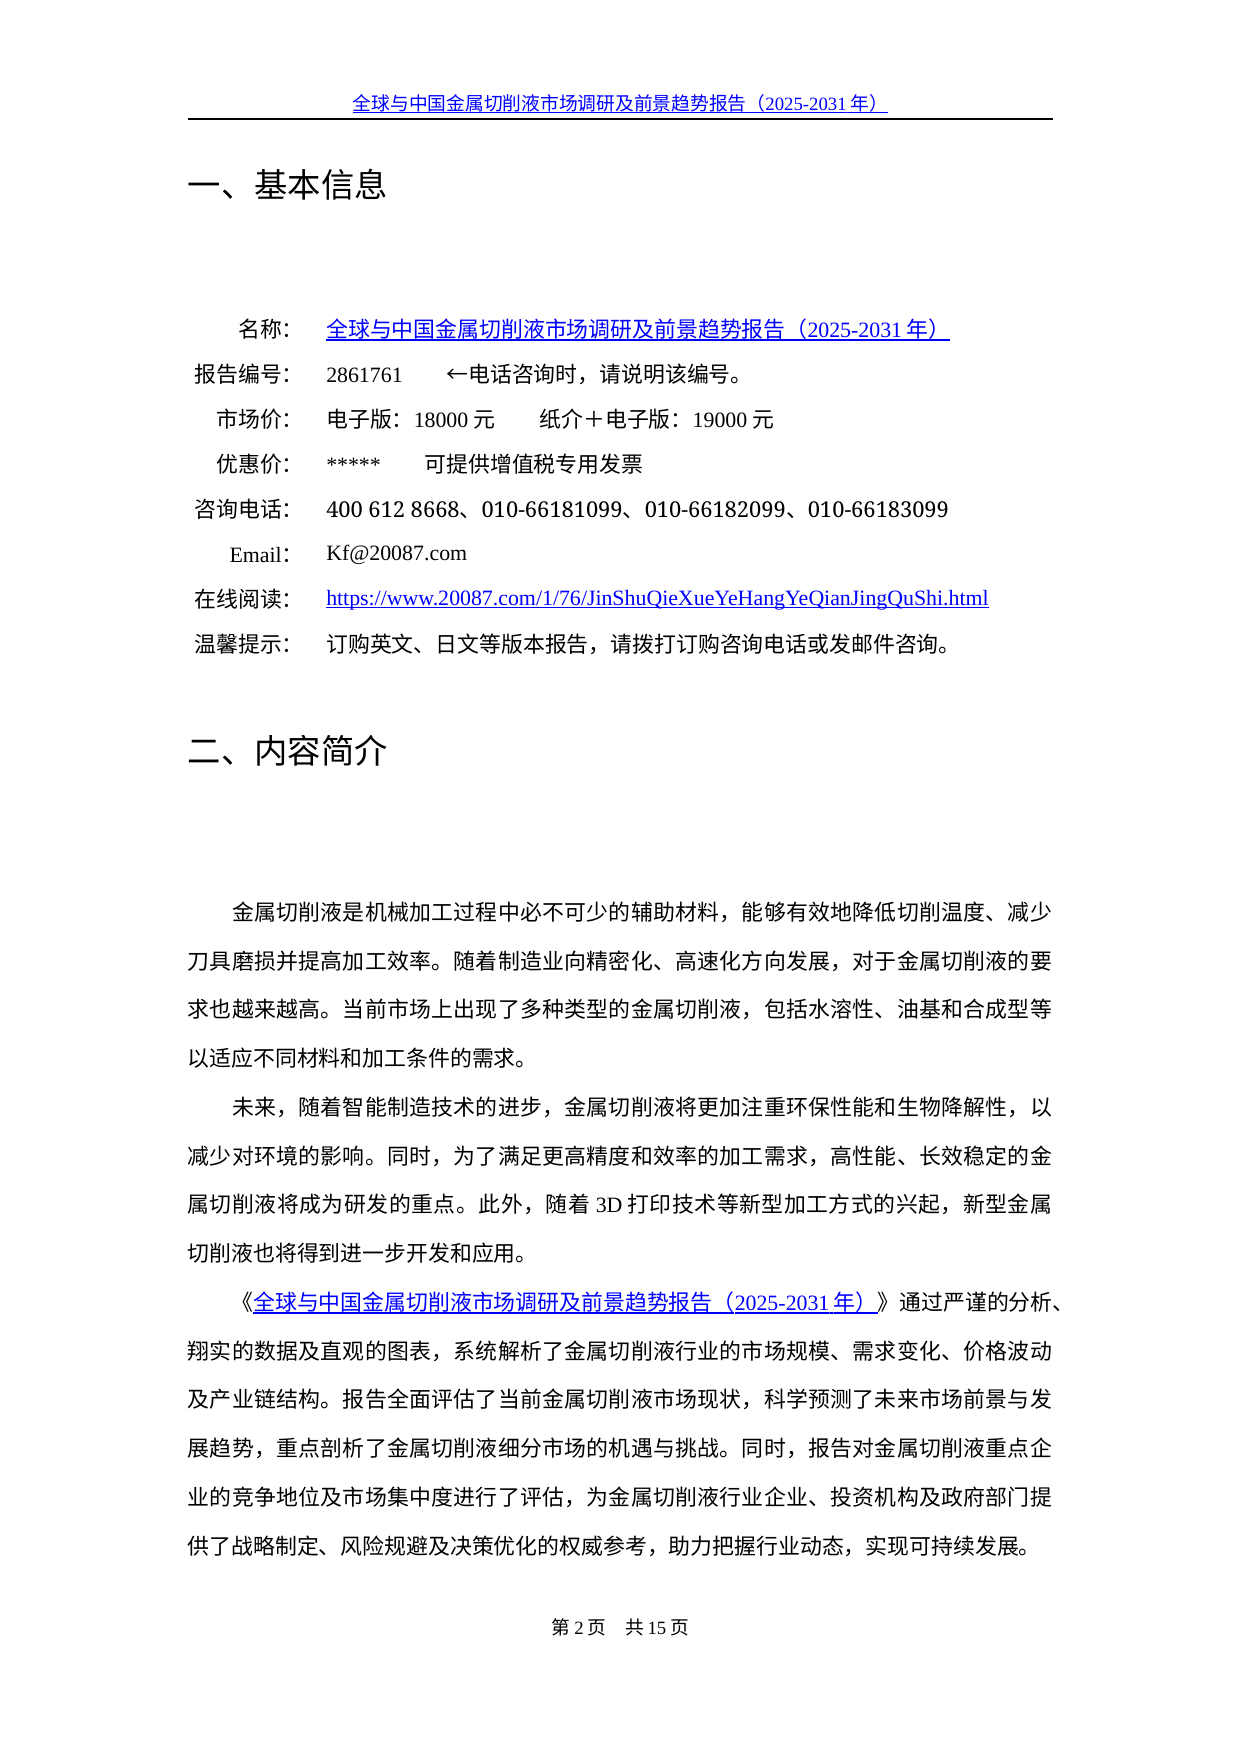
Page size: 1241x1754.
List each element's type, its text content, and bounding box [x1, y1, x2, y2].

table_cell 咨询电话： [167, 492, 315, 537]
table_cell 温馨提示： [167, 627, 315, 672]
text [187, 894, 1053, 1561]
table_cell 2861761 ←电话咨询时，请说明该编号。 [315, 357, 1073, 402]
title 二、内容简介 [187, 717, 1053, 782]
table_cell Email： [167, 537, 315, 582]
table_cell 在线阅读： [167, 582, 315, 627]
table_cell Kf@20087.com [315, 537, 1073, 582]
table_cell 400 612 8668、010-66181099、010-66182099、010-66183099 [315, 492, 1073, 537]
table_cell 市场价： [167, 402, 315, 447]
table_header 名称： [167, 312, 315, 357]
table_cell 电子版：18000 元 纸介＋电子版：19000 元 [315, 402, 1073, 447]
table_header 全球与中国金属切削液市场调研及前景趋势报告（2025-2031年） [315, 312, 1073, 357]
title 一、基本信息 [187, 150, 1053, 215]
table_cell 优惠价： [167, 447, 315, 492]
table_cell [315, 582, 1073, 627]
table_cell 订购英文、日文等版本报告，请拨打订购咨询电话或发邮件咨询。 [315, 627, 1073, 672]
table_cell 报告编号： [167, 357, 315, 402]
table_cell ***** 可提供增值税专用发票 [315, 447, 1073, 492]
